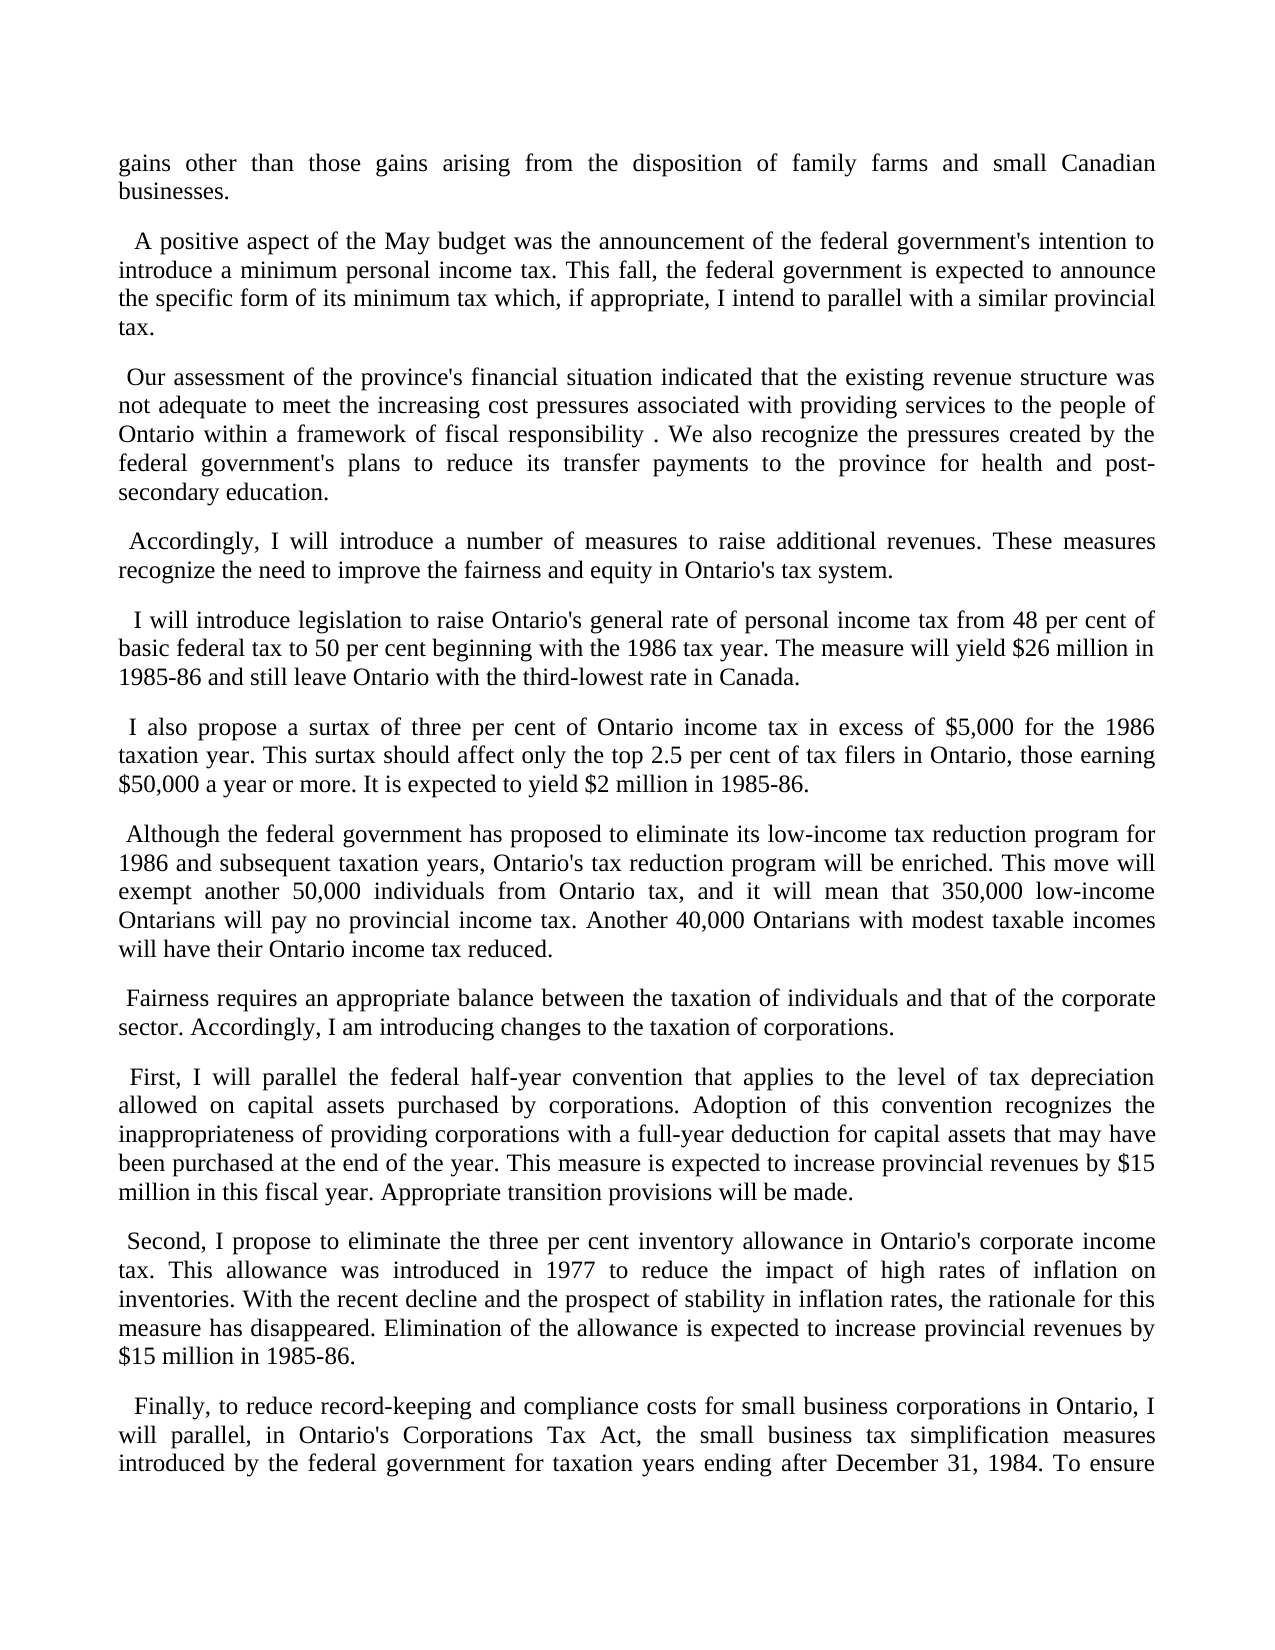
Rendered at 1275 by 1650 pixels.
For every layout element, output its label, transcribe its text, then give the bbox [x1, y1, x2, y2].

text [118, 1391, 1157, 1477]
text Although the federal government has proposed to eliminate its low-income tax reduction program for 1986 and subsequent taxation years, Ontario's tax reduction program will be enriched. This move will exempt another 50,000 individuals from Ontario tax, and it will mean that 350,000 low-income Ontarians will pay no provincial income tax. Another 40,000 Ontarians with modest taxable incomes will have their Ontario income tax reduced. [118, 819, 1157, 963]
text First, I will parallel the federal half-year convention that applies to the level of tax depreciation allowed on capital assets purchased by corporations. Adoption of this convention recognizes the inappropriateness of providing corporations with a full-year deduction for capital assets that may have been purchased at the end of the year. This measure is expected to increase provincial revenues by $15 million in this fiscal year. Appropriate transition provisions will be made. [118, 1062, 1157, 1206]
text I also propose a surtax of three per cent of Ontario income tax in excess of $5,000 for the 1986 taxation year. This surtax should affect only the top 2.5 per cent of tax filers in Ontario, those earning $50,000 a year or more. It is expected to yield $2 million in 1985-86. [118, 712, 1157, 798]
text Second, I propose to eliminate the three per cent inventory allowance in Ontario's corporate income tax. This allowance was introduced in 1977 to reduce the impact of high rates of inflation on inventories. With the recent decline and the prospect of stability in inflation rates, the rationale for this measure has disappeared. Elimination of the allowance is expected to increase provincial revenues by $15 million in 1985-86. [118, 1226, 1157, 1370]
text Our assessment of the province's financial situation indicated that the existing revenue structure was not adequate to meet the increasing cost pressures associated with providing services to the people of Ontario within a framework of fiscal responsibility . We also recognize the pressures created by the federal government's plans to reduce its transfer payments to the province for health and post-secondary education. [118, 362, 1157, 506]
text Fairness requires an appropriate balance between the taxation of individuals and that of the corporate sector. Accordingly, I am introducing changes to the taxation of corporations. [118, 983, 1157, 1041]
text I will introduce legislation to raise Ontario's general rate of personal income tax from 48 per cent of basic federal tax to 50 per cent beginning with the 1986 tax year. The measure will yield $26 million in 1985-86 and still leave Ontario with the third-lowest rate in Canada. [118, 605, 1157, 691]
text A positive aspect of the May budget was the announcement of the federal government's intention to introduce a minimum personal income tax. This fall, the federal government is expected to announce the specific form of its minimum tax which, if appropriate, I intend to parallel with a similar provincial tax. [118, 226, 1157, 341]
text Accordingly, I will introduce a number of measures to raise additional revenues. These measures recognize the need to improve the fairness and equity in Ontario's tax system. [118, 526, 1157, 584]
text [118, 148, 1157, 205]
